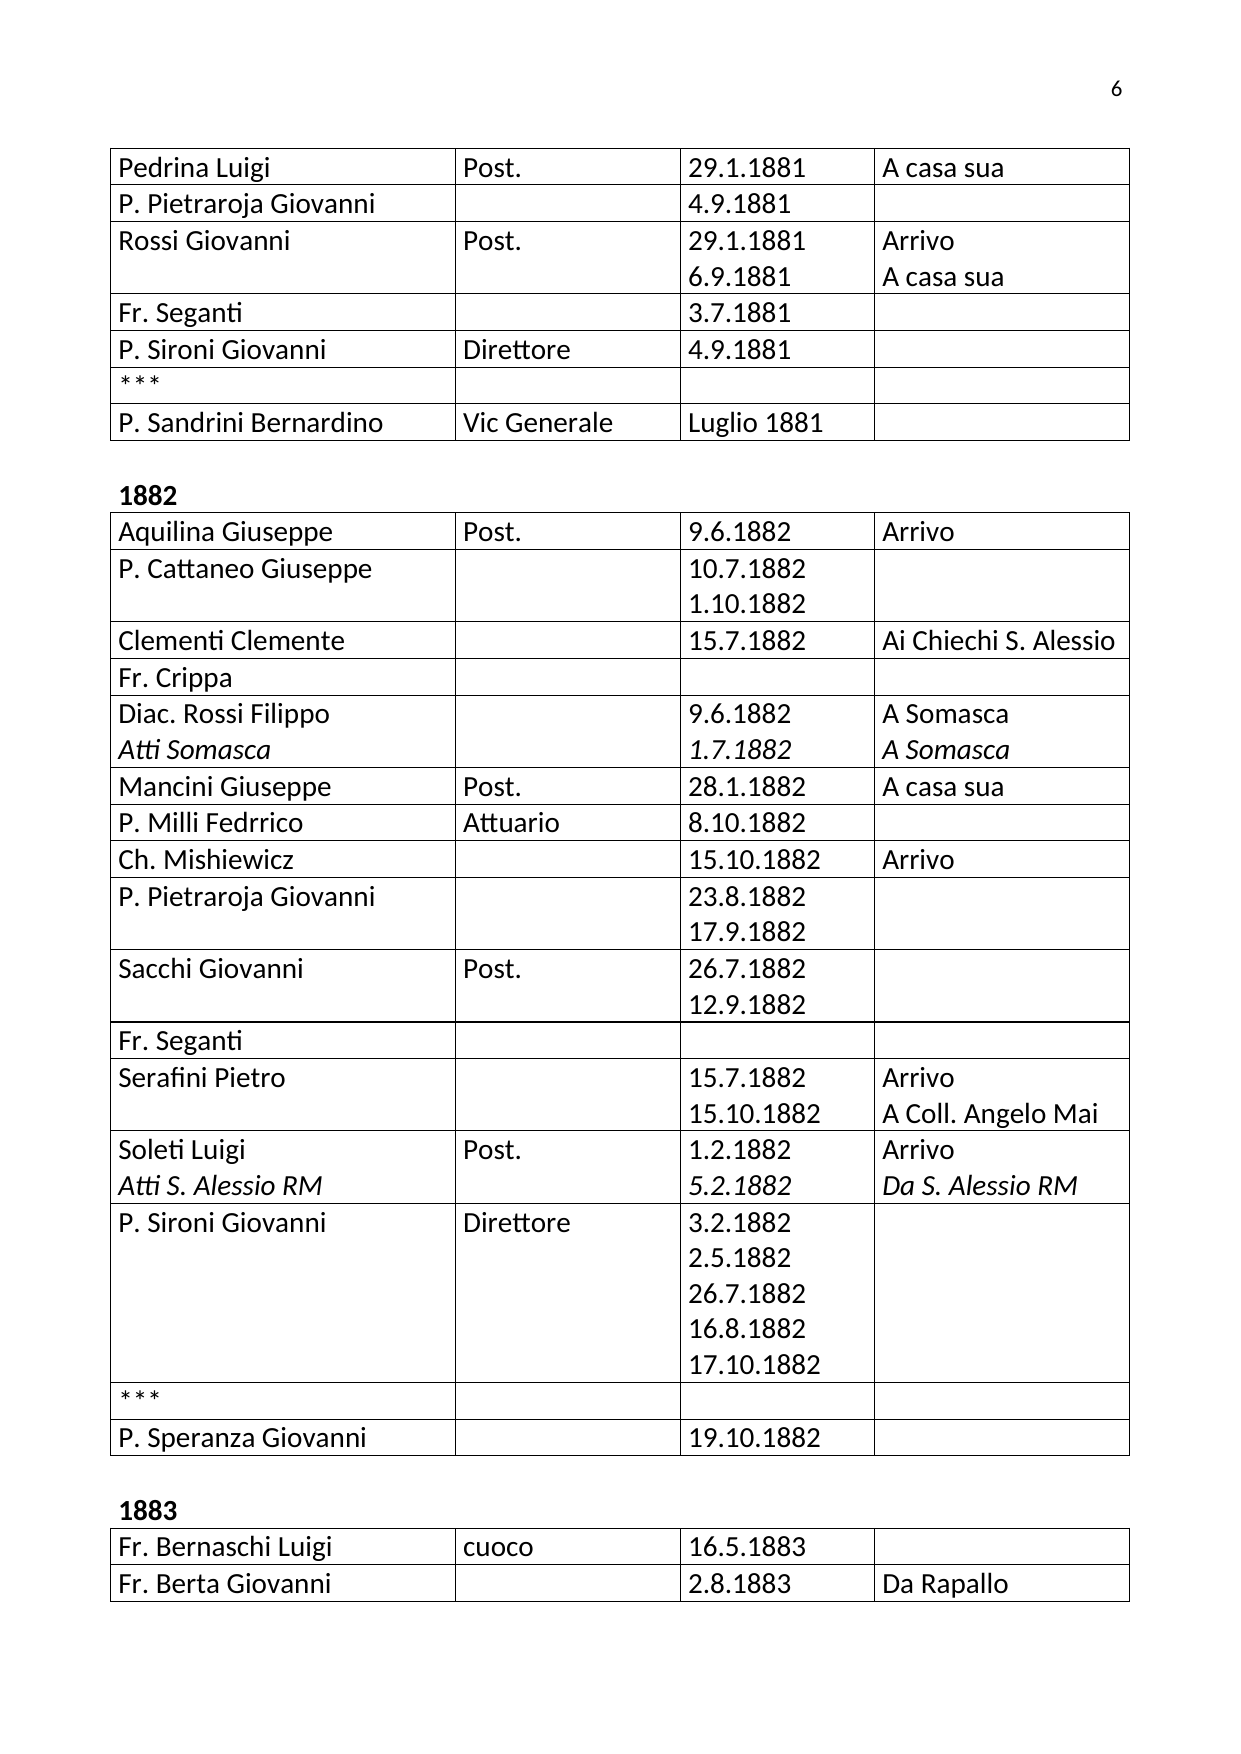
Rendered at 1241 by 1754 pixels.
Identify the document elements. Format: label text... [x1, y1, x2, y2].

table_cell Vic Generale [456, 404, 680, 440]
table_cell [456, 1565, 680, 1601]
table_cell Fr. Seganti [111, 294, 455, 330]
text 1883 [118, 1492, 1122, 1527]
table_cell Ch. Mishiewicz [111, 841, 455, 877]
table_cell A casa sua [875, 768, 1129, 803]
table_cell Pedrina Luigi [111, 149, 455, 184]
table_cell Luglio 1881 [681, 404, 874, 440]
table_cell [456, 659, 680, 694]
table_cell Arrivo A Coll. Angelo Mai [875, 1059, 1129, 1130]
table_cell [456, 1383, 680, 1418]
table_cell P. Sironi Giovanni [111, 1204, 455, 1382]
table_cell Arrivo A casa sua [875, 222, 1129, 293]
table_cell [456, 368, 680, 403]
table_cell Rossi Giovanni [111, 222, 455, 293]
table_cell 3.7.1881 [681, 294, 874, 330]
table_cell [875, 805, 1129, 840]
text 1882 [118, 477, 1122, 512]
table_cell A casa sua [875, 149, 1129, 184]
table_cell Attuario [456, 805, 680, 840]
table_cell Fr. Berta Giovanni [111, 1565, 455, 1601]
table_cell 9.6.1882 1.7.1882 [681, 696, 874, 767]
table_cell *** [111, 368, 455, 403]
table_cell 4.9.1881 [681, 331, 874, 367]
table_cell Soleti Luigi Atti S. Alessio RM [111, 1131, 455, 1203]
table_cell [681, 659, 874, 694]
table_cell 23.8.1882 17.9.1882 [681, 878, 874, 949]
table_cell [875, 950, 1129, 1021]
table_cell Direttore [456, 331, 680, 367]
table_cell [681, 1383, 874, 1418]
table_cell P. Pietraroja Giovanni [111, 878, 455, 949]
table_cell Post. [456, 149, 680, 184]
table_cell 1.2.1882 5.2.1882 [681, 1131, 874, 1203]
table_header Aquilina Giuseppe [111, 513, 455, 549]
table_cell [456, 841, 680, 877]
table_header 9.6.1882 [681, 513, 874, 549]
table_header 16.5.1883 [681, 1529, 874, 1564]
table_cell [456, 1420, 680, 1455]
table_cell 3.2.1882 2.5.1882 26.7.1882 16.8.1882 17.10.1882 [681, 1204, 874, 1382]
table_cell Sacchi Giovanni [111, 950, 455, 1021]
table_cell P. Sandrini Bernardino [111, 404, 455, 440]
table_cell 29.1.1881 [681, 149, 874, 184]
table_cell [681, 368, 874, 403]
table_header Post. [456, 513, 680, 549]
table_header Arrivo [875, 513, 1129, 549]
table_cell [875, 1420, 1129, 1455]
table_header [875, 1529, 1129, 1564]
table_cell [875, 1023, 1129, 1058]
table_cell [875, 185, 1129, 221]
table_cell [456, 1023, 680, 1058]
table_cell [875, 404, 1129, 440]
table_header cuoco [456, 1529, 680, 1564]
table_cell Post. [456, 1131, 680, 1203]
table_cell 15.10.1882 [681, 841, 874, 877]
table_cell 29.1.1881 6.9.1881 [681, 222, 874, 293]
table_cell Ai Chiechi S. Alessio [875, 622, 1129, 658]
table_cell [456, 696, 680, 767]
table_cell 26.7.1882 12.9.1882 [681, 950, 874, 1021]
table_cell Fr. Crippa [111, 659, 455, 694]
table_cell Arrivo [875, 841, 1129, 877]
table_cell Mancini Giuseppe [111, 768, 455, 803]
table_cell P. Pietraroja Giovanni [111, 185, 455, 221]
table_cell P. Sironi Giovanni [111, 331, 455, 367]
table_cell 19.10.1882 [681, 1420, 874, 1455]
table_cell Clementi Clemente [111, 622, 455, 658]
table_cell [875, 550, 1129, 621]
table_cell [875, 659, 1129, 694]
table_cell 15.7.1882 15.10.1882 [681, 1059, 874, 1130]
table_cell [456, 622, 680, 658]
table_cell [875, 1204, 1129, 1382]
table_cell [875, 294, 1129, 330]
table_cell [456, 185, 680, 221]
table_cell 2.8.1883 [681, 1565, 874, 1601]
table_header Fr. Bernaschi Luigi [111, 1529, 455, 1564]
table_cell Arrivo Da S. Alessio RM [875, 1131, 1129, 1203]
table_cell 28.1.1882 [681, 768, 874, 803]
table_cell [456, 550, 680, 621]
table_cell [456, 294, 680, 330]
table_cell Post. [456, 768, 680, 803]
table_cell [875, 1383, 1129, 1418]
table_cell Direttore [456, 1204, 680, 1382]
table_cell P. Speranza Giovanni [111, 1420, 455, 1455]
table_cell [875, 878, 1129, 949]
table_cell P. Milli Fedrrico [111, 805, 455, 840]
table_cell Diac. Rossi Filippo Atti Somasca [111, 696, 455, 767]
table_cell 4.9.1881 [681, 185, 874, 221]
table_cell Fr. Seganti [111, 1023, 455, 1058]
table_cell [456, 1059, 680, 1130]
table_cell Post. [456, 222, 680, 293]
table_cell [875, 331, 1129, 367]
table_cell A Somasca A Somasca [875, 696, 1129, 767]
table_cell [456, 878, 680, 949]
table_cell [875, 368, 1129, 403]
table_cell 15.7.1882 [681, 622, 874, 658]
table_cell Post. [456, 950, 680, 1021]
table_cell P. Cattaneo Giuseppe [111, 550, 455, 621]
table_cell Da Rapallo [875, 1565, 1129, 1601]
table_cell 8.10.1882 [681, 805, 874, 840]
table_cell *** [111, 1383, 455, 1418]
table_cell 10.7.1882 1.10.1882 [681, 550, 874, 621]
table_cell [681, 1023, 874, 1058]
table_cell Serafini Pietro [111, 1059, 455, 1130]
